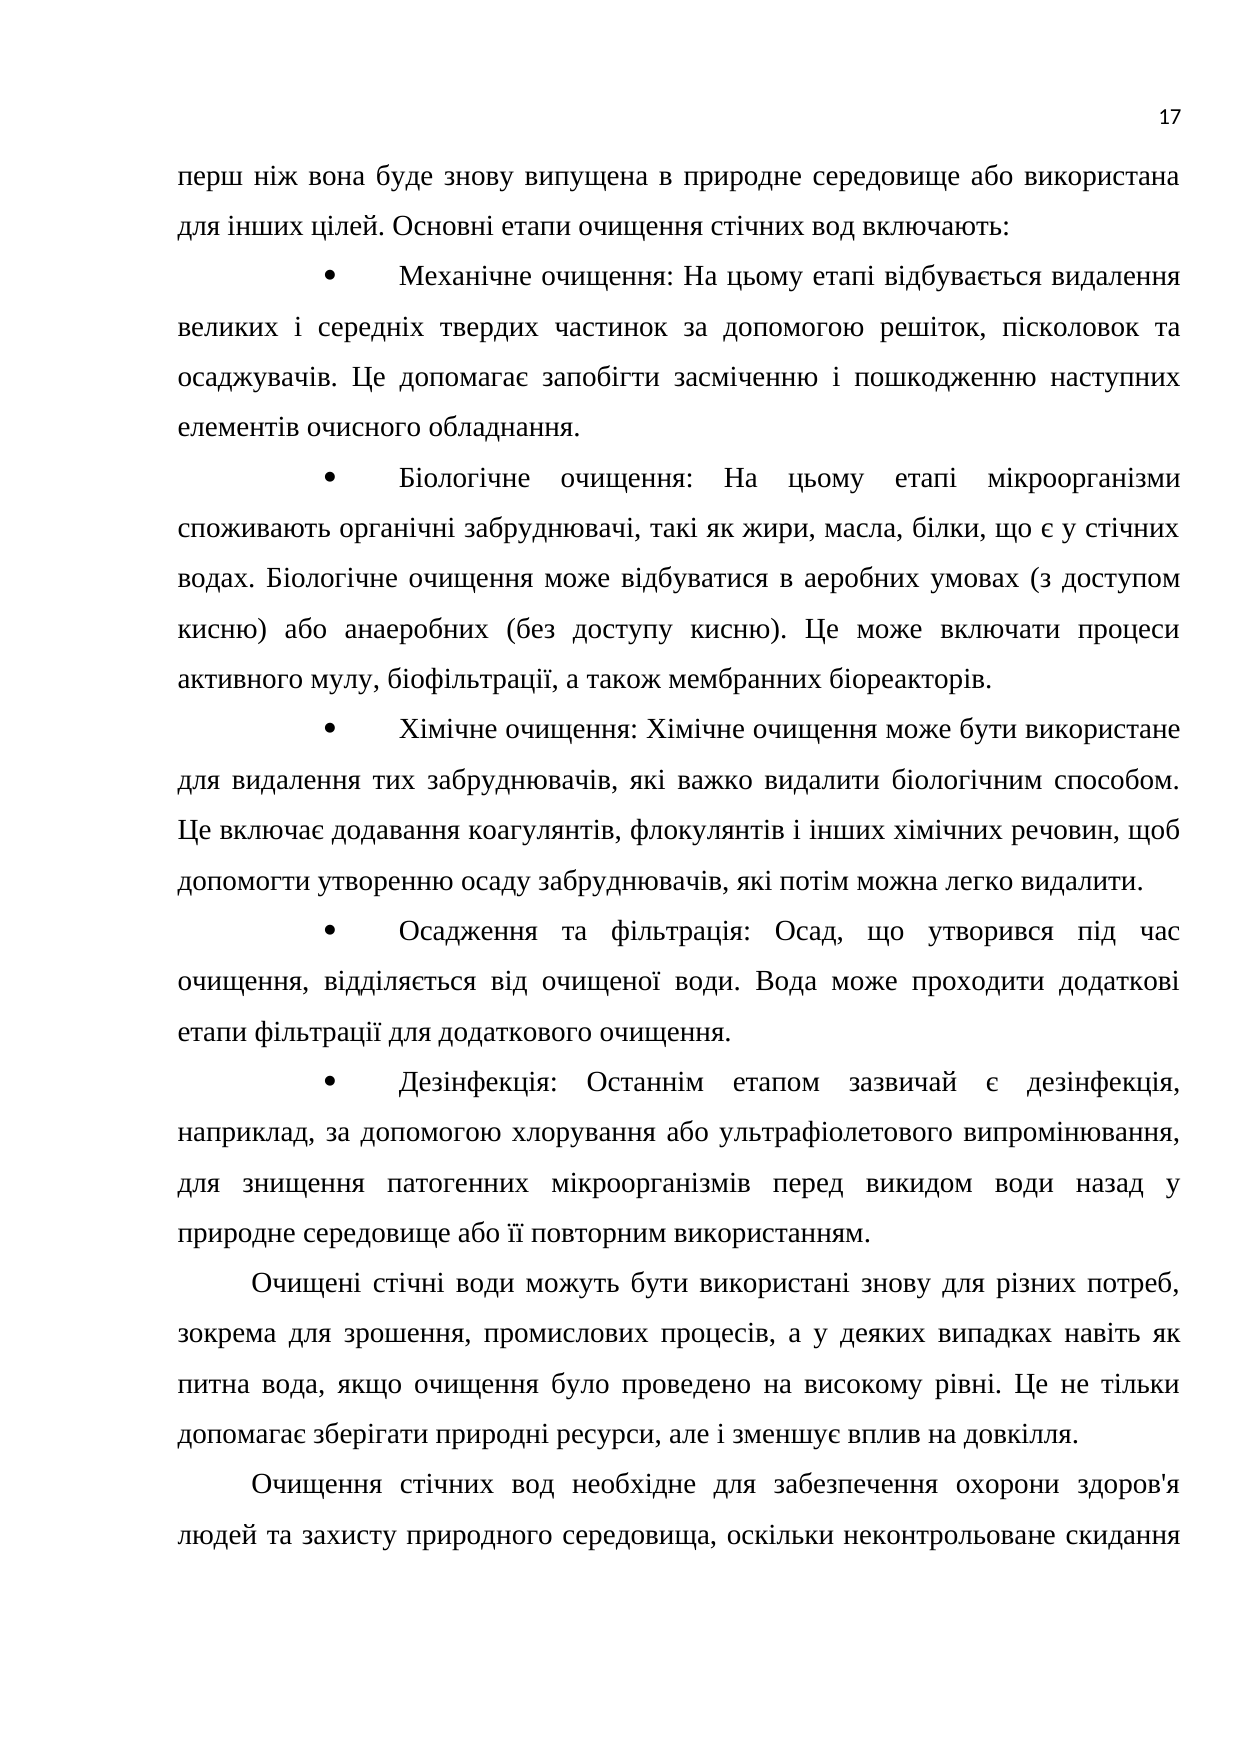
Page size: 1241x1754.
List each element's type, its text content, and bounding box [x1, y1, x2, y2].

list Механічне очищення: На цьому етапі відбувається видалення великих і середніх твердих частинок за допомогою решіток, пісколовок та осаджувачів. Це допомагає запобігти засміченню і пошкодженню наступних елементів очисного обладнання. [177, 258, 1181, 443]
list Осадження та фільтрація: Осад, що утворився під час очищення, відділяється від очищеної води. Вода може проходити додаткові етапи фільтрації для додаткового очищення. [177, 913, 1181, 1047]
list Дезінфекція: Останнім етапом зазвичай є дезінфекція, наприклад, за допомогою хлорування або ультрафіолетового випромінювання, для знищення патогенних мікроорганізмів перед викидом води назад у природне середовище або її повторним використанням. [177, 1064, 1181, 1248]
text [177, 1467, 1181, 1550]
list Хімічне очищення: Хімічне очищення може бути використане для видалення тих забруднювачів, які важко видалити біологічним способом. Це включає додавання коагулянтів, флокулянтів і інших хімічних речовин, щоб допомогти утворенню осаду забруднювачів, які потім можна легко видалити. [177, 712, 1181, 896]
list Біологічне очищення: На цьому етапі мікроорганізми споживають органічні забруднювачі, такі як жири, масла, білки, що є у стічних водах. Біологічне очищення може відбуватися в аеробних умовах (з доступом кисню) або анаеробних (без доступу кисню). Це може включати процеси активного мулу, біофільтрації, а також мембранних біореакторів. [177, 460, 1181, 695]
text Очищені стічні води можуть бути використані знову для різних потреб, зокрема для зрошення, промислових процесів, а у деяких випадках навіть як питна вода, якщо очищення було проведено на високому рівні. Це не тільки допомагає зберігати природні ресурси, але і зменшує вплив на довкілля. [177, 1265, 1181, 1450]
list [177, 158, 1181, 242]
